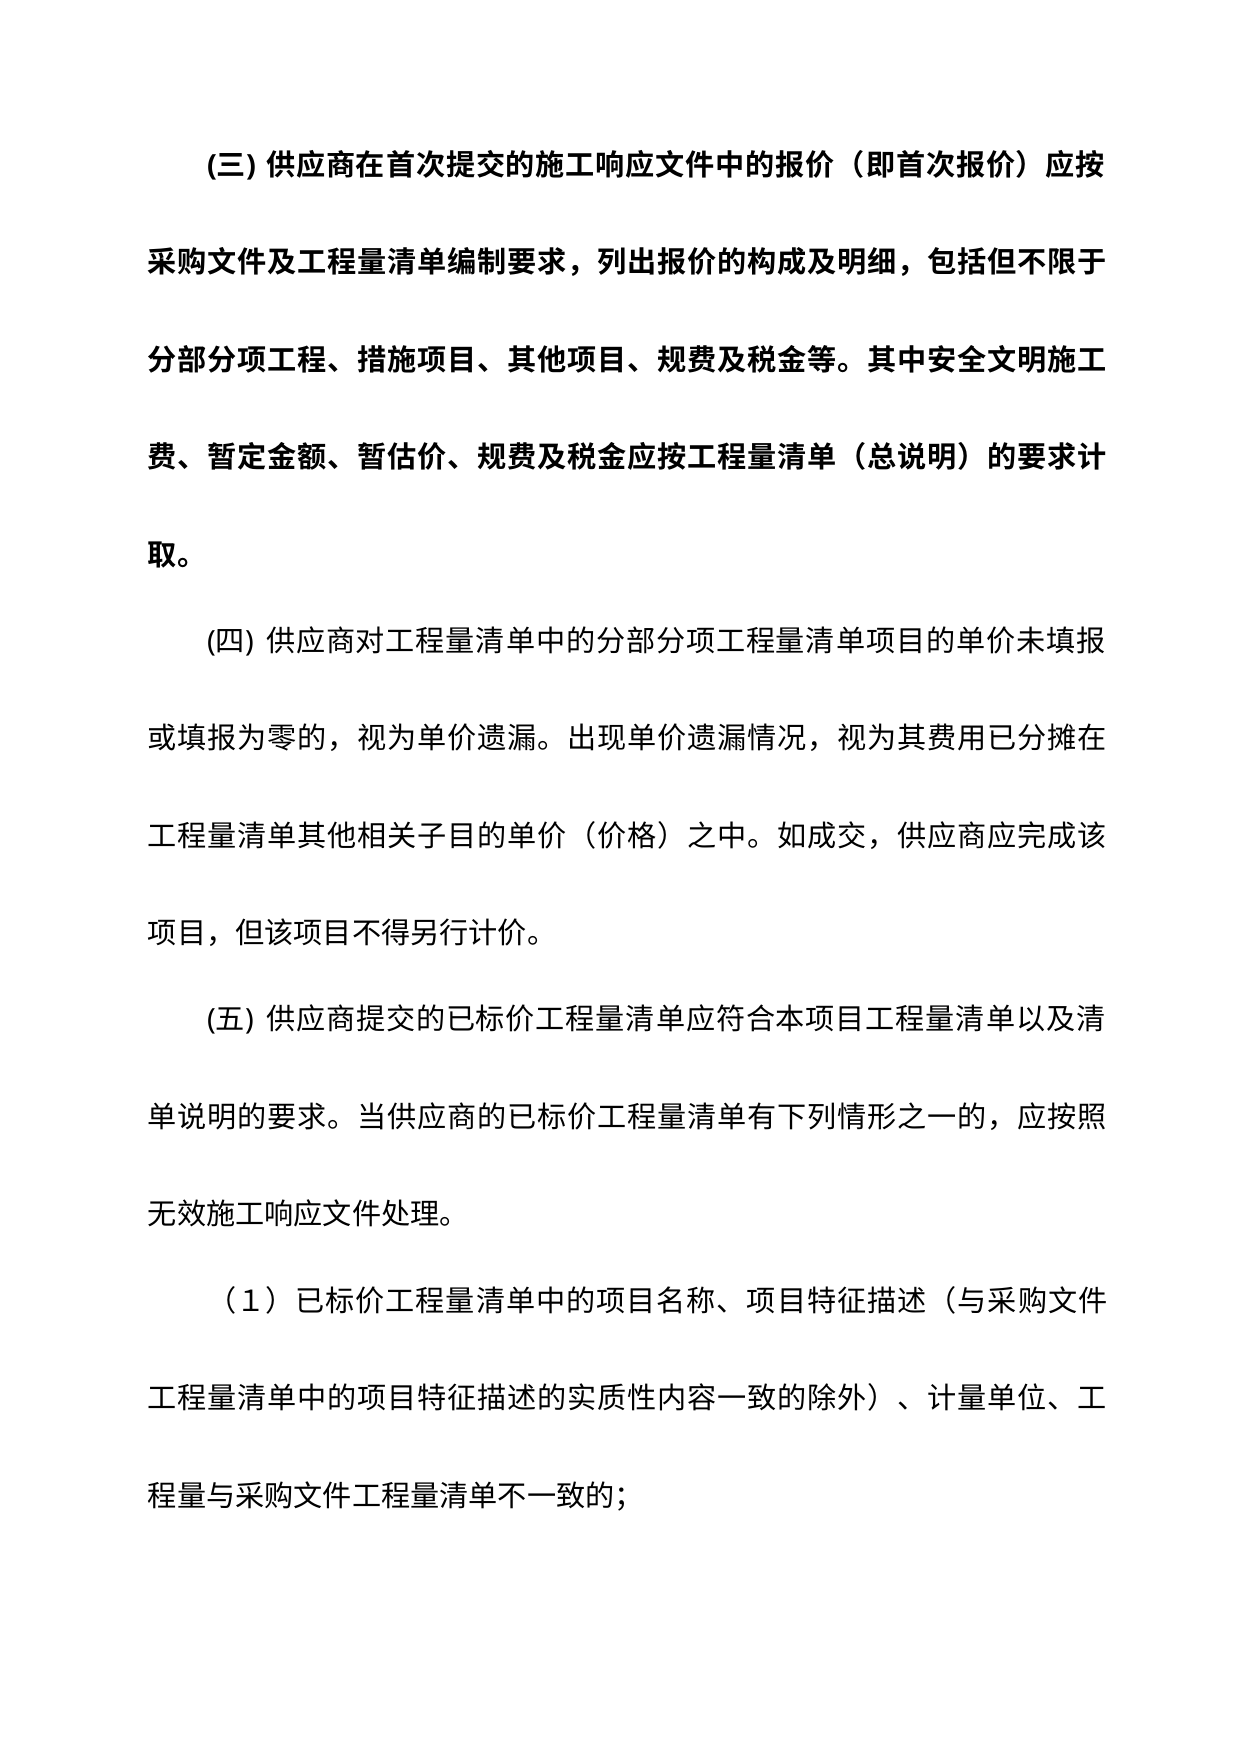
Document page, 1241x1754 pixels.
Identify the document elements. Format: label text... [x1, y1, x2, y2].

list 供应商提交的已标价工程量清单应符合本项目工程量清单以及清单说明的要求。当供应商的已标价工程量清单有下列情形之一的，应按照无效施工响应文件处理。 [148, 984, 1107, 1244]
list 已标价工程量清单中的项目名称、项目特征描述（与采购文件工程量清单中的项目特征描述的实质性内容一致的除外）、计量单位、工程量与采购文件工程量清单不一致的； [148, 1266, 1107, 1526]
list 供应商在首次提交的施工响应文件中的报价（即首次报价）应按采购文件及工程量清单编制要求，列出报价的构成及明细，包括但不限于分部分项工程、措施项目、其他项目、规费及税金等。其中安全文明施工费、暂定金额、暂估价、规费及税金应按工程量清单（总说明）的要求计取。 [148, 130, 1107, 585]
list 供应商对工程量清单中的分部分项工程量清单项目的单价未填报或填报为零的，视为单价遗漏。出现单价遗漏情况，视为其费用已分摊在工程量清单其他相关子目的单价（价格）之中。如成交，供应商应完成该项目，但该项目不得另行计价。 [148, 606, 1107, 963]
